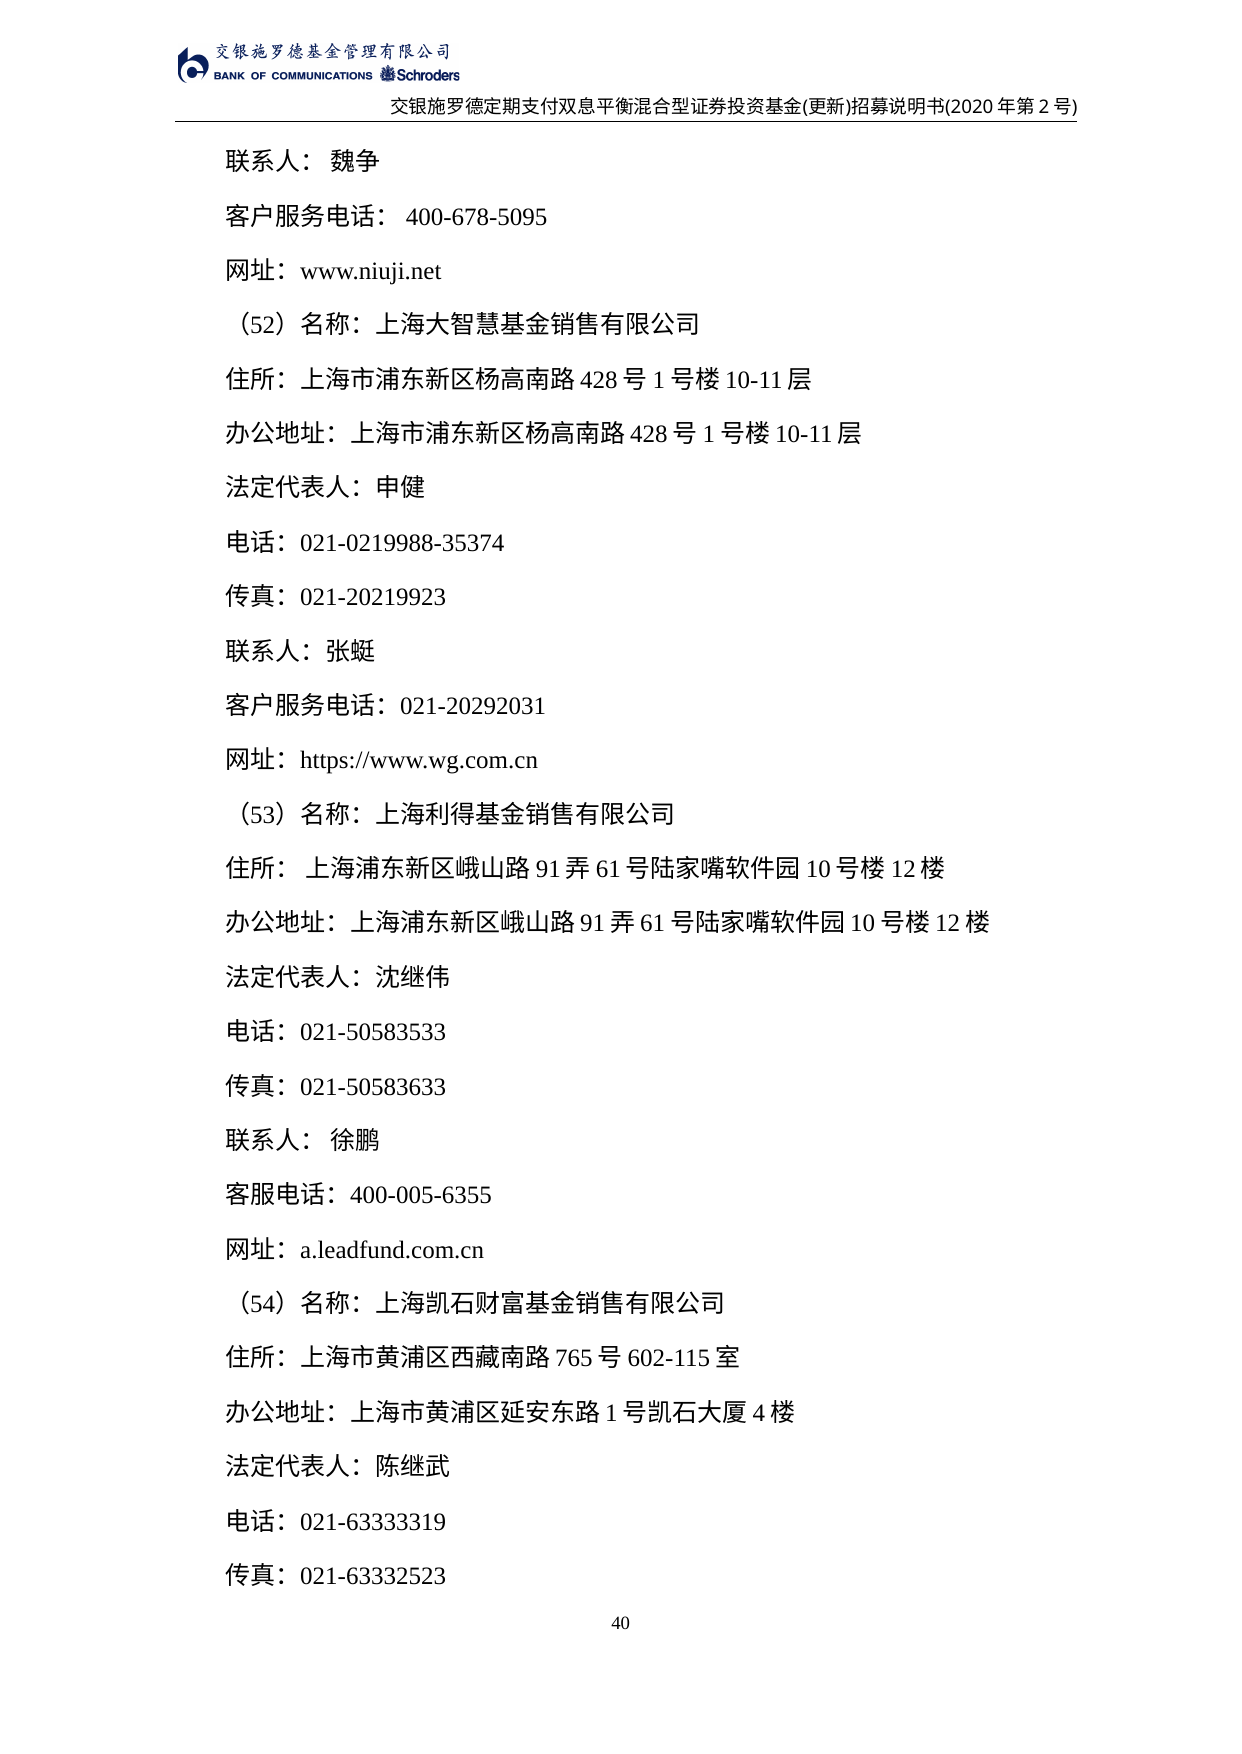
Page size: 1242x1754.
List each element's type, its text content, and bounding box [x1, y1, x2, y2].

text 客户服务电话： 400-678-5095 [175, 196, 1077, 232]
text 办公地址：上海市浦东新区杨高南路428号1号楼10-11层 [175, 413, 1077, 450]
text 网址：www.niuji.net [175, 250, 1077, 287]
text 传真：021-63332523 [175, 1555, 1077, 1592]
text 传真：021-20219923 [175, 577, 1077, 613]
text 联系人： 魏争 [175, 142, 1077, 178]
text 网址：https://www.wg.com.cn [175, 740, 1077, 776]
text 住所：上海市浦东新区杨高南路428号1号楼10-11层 [175, 359, 1077, 395]
text 法定代表人：沈继伟 [175, 957, 1077, 993]
text 电话：021-63333319 [175, 1501, 1077, 1537]
text 客服电话：400-005-6355 [175, 1175, 1077, 1211]
text 法定代表人：陈继武 [175, 1447, 1077, 1483]
text 联系人： 徐鹏 [175, 1120, 1077, 1157]
text 网址：a.leadfund.com.cn [175, 1229, 1077, 1265]
text （53）名称：上海利得基金销售有限公司 [175, 794, 1077, 830]
text 住所：上海市黄浦区西藏南路765号602-115室 [175, 1338, 1077, 1374]
picture [178, 43, 460, 83]
text 传真：021-50583633 [175, 1066, 1077, 1102]
text 办公地址：上海浦东新区峨山路91弄61号陆家嘴软件园10号楼12楼 [175, 903, 1077, 939]
text 法定代表人：申健 [175, 468, 1077, 504]
text 办公地址：上海市黄浦区延安东路1号凯石大厦4楼 [175, 1392, 1077, 1428]
text 电话：021-50583533 [175, 1012, 1077, 1048]
text 电话：021-0219988-35374 [175, 522, 1077, 558]
text （54）名称：上海凯石财富基金销售有限公司 [175, 1283, 1077, 1320]
text 住所： 上海浦东新区峨山路91弄61号陆家嘴软件园10号楼12楼 [175, 848, 1077, 885]
text （52）名称：上海大智慧基金销售有限公司 [175, 305, 1077, 341]
text 联系人：张蜓 [175, 631, 1077, 667]
text 客户服务电话：021-20292031 [175, 685, 1077, 722]
